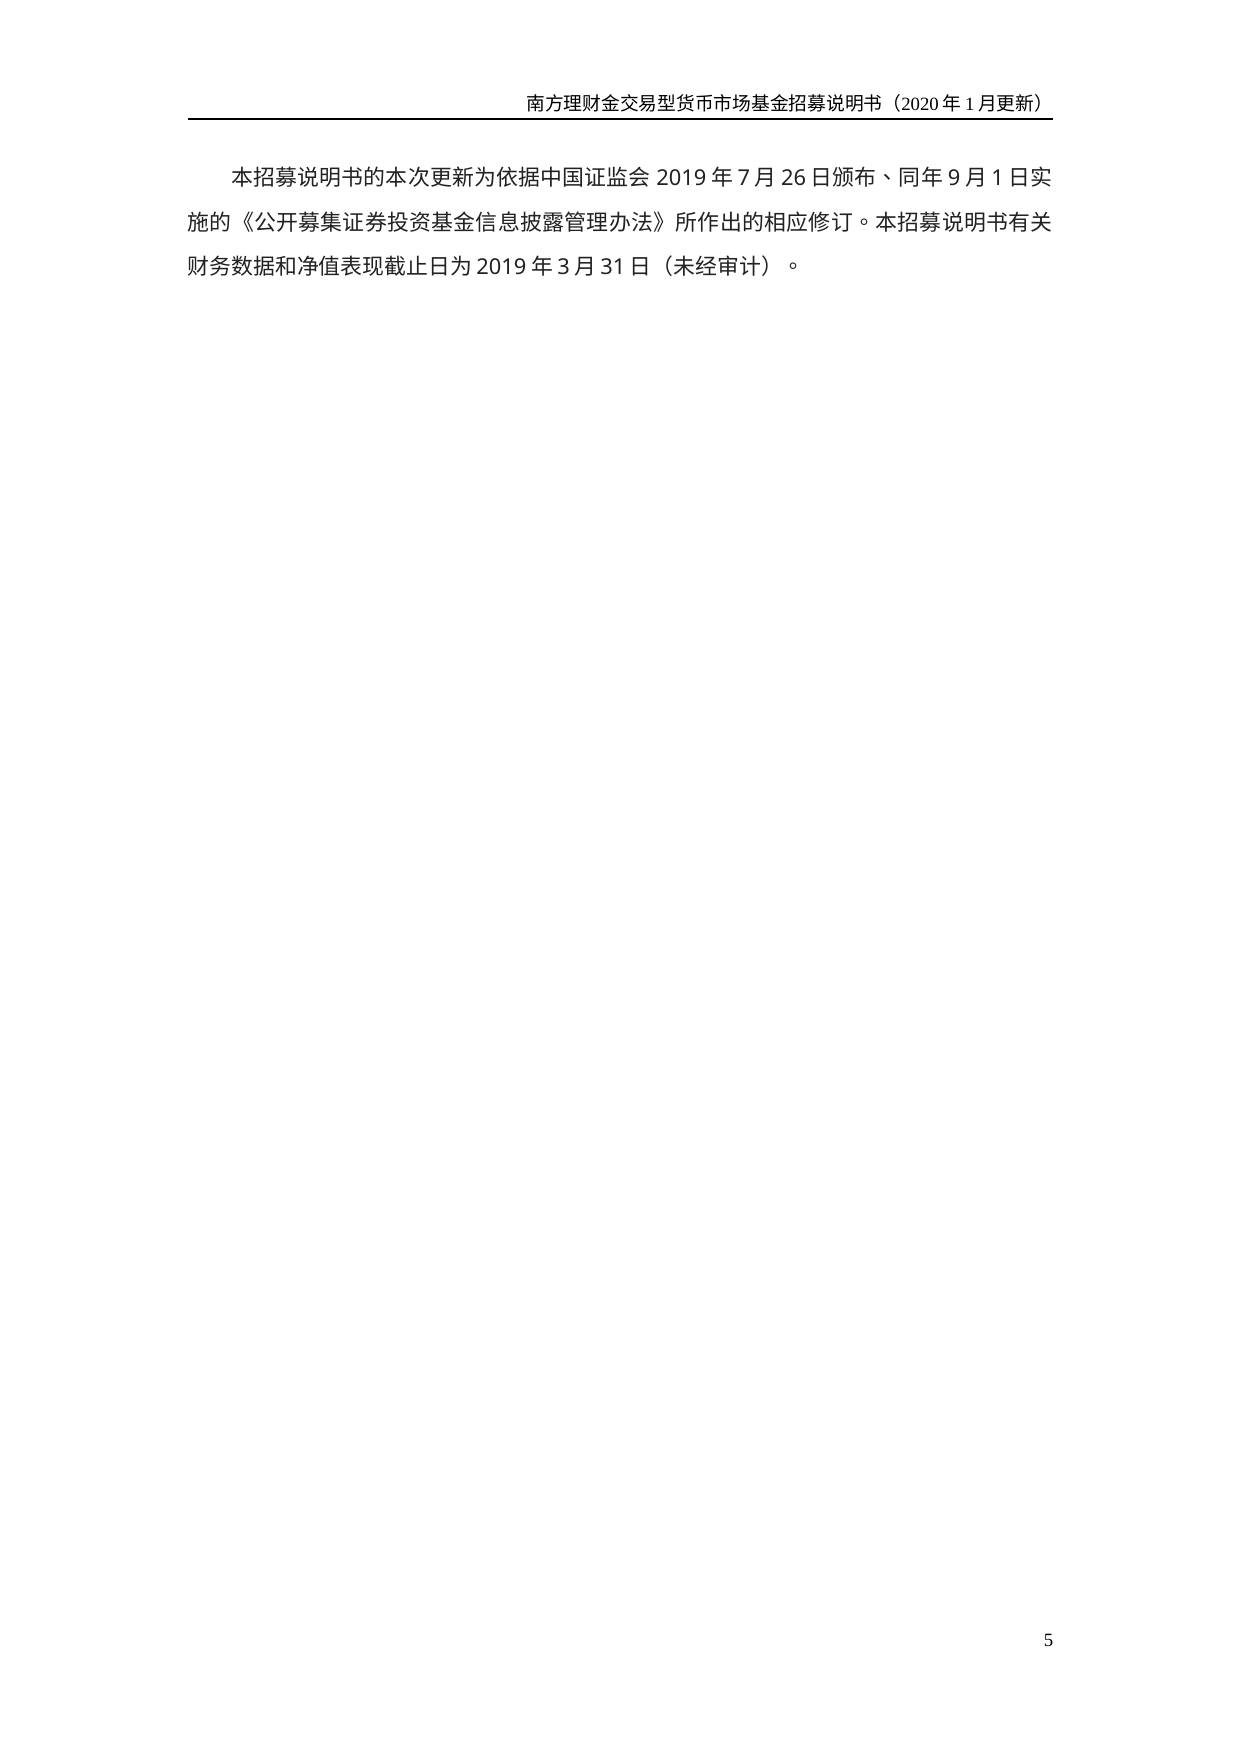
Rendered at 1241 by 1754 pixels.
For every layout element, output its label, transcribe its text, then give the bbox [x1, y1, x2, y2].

text 本招募说明书的本次更新为依据中国证监会2019年7月26日颁布、同年9月1日实施的《公开募集证券投资基金信息披露管理办法》所作出的相应修订。本招募说明书有关财务数据和净值表现截止日为2019年3月31日（未经审计）。 [187, 162, 1053, 281]
